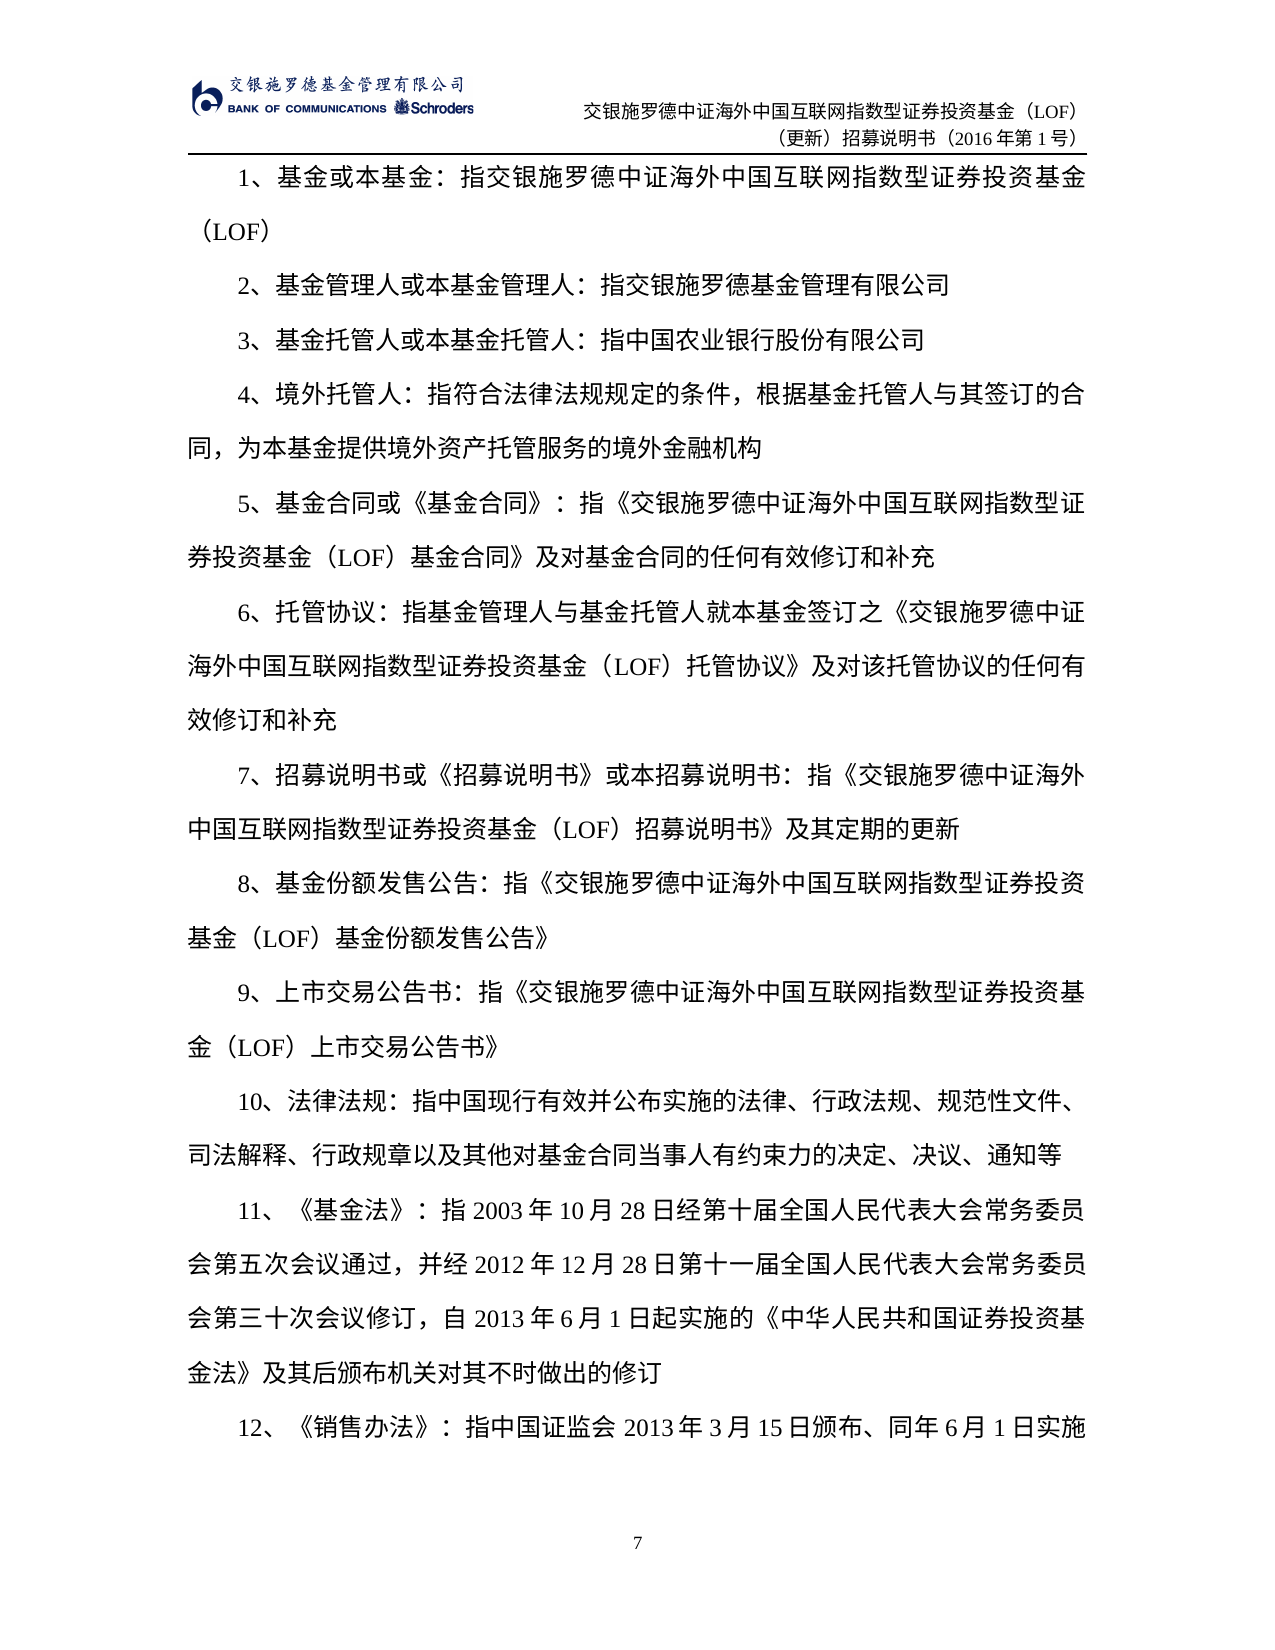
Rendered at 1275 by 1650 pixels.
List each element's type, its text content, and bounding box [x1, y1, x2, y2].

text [187, 1408, 1087, 1444]
text 4、境外托管人：指符合法律法规规定的条件，根据基金托管人与其签订的合同，为本基金提供境外资产托管服务的境外金融机构 [187, 374, 1087, 465]
text 1、基金或本基金：指交银施罗德中证海外中国互联网指数型证券投资基金（LOF） [187, 157, 1087, 248]
text 5、基金合同或《基金合同》：指《交银施罗德中证海外中国互联网指数型证券投资基金（LOF）基金合同》及对基金合同的任何有效修订和补充 [187, 483, 1087, 574]
text 7、招募说明书或《招募说明书》或本招募说明书：指《交银施罗德中证海外中国互联网指数型证券投资基金（LOF）招募说明书》及其定期的更新 [187, 755, 1087, 846]
text 6、托管协议：指基金管理人与基金托管人就本基金签订之《交银施罗德中证海外中国互联网指数型证券投资基金（LOF）托管协议》及对该托管协议的任何有效修订和补充 [187, 592, 1087, 737]
text 11、《基金法》：指2003年10月28日经第十届全国人民代表大会常务委员会第五次会议通过，并经2012年12月28日第十一届全国人民代表大会常务委员会第三十次会议修订，自2013年6月1日起实施的《中华人民共和国证券投资基金法》及其后颁布机关对其不时做出的修订 [187, 1190, 1087, 1389]
text 9、上市交易公告书：指《交银施罗德中证海外中国互联网指数型证券投资基金（LOF）上市交易公告书》 [187, 973, 1087, 1063]
text 10、法律法规：指中国现行有效并公布实施的法律、行政法规、规范性文件、司法解释、行政规章以及其他对基金合同当事人有约束力的决定、决议、通知等 [187, 1081, 1087, 1172]
text 8、基金份额发售公告：指《交银施罗德中证海外中国互联网指数型证券投资基金（LOF）基金份额发售公告》 [187, 864, 1087, 954]
text 3、基金托管人或本基金托管人：指中国农业银行股份有限公司 [187, 320, 1087, 356]
picture [192, 76, 474, 116]
text 2、基金管理人或本基金管理人：指交银施罗德基金管理有限公司 [187, 266, 1087, 302]
